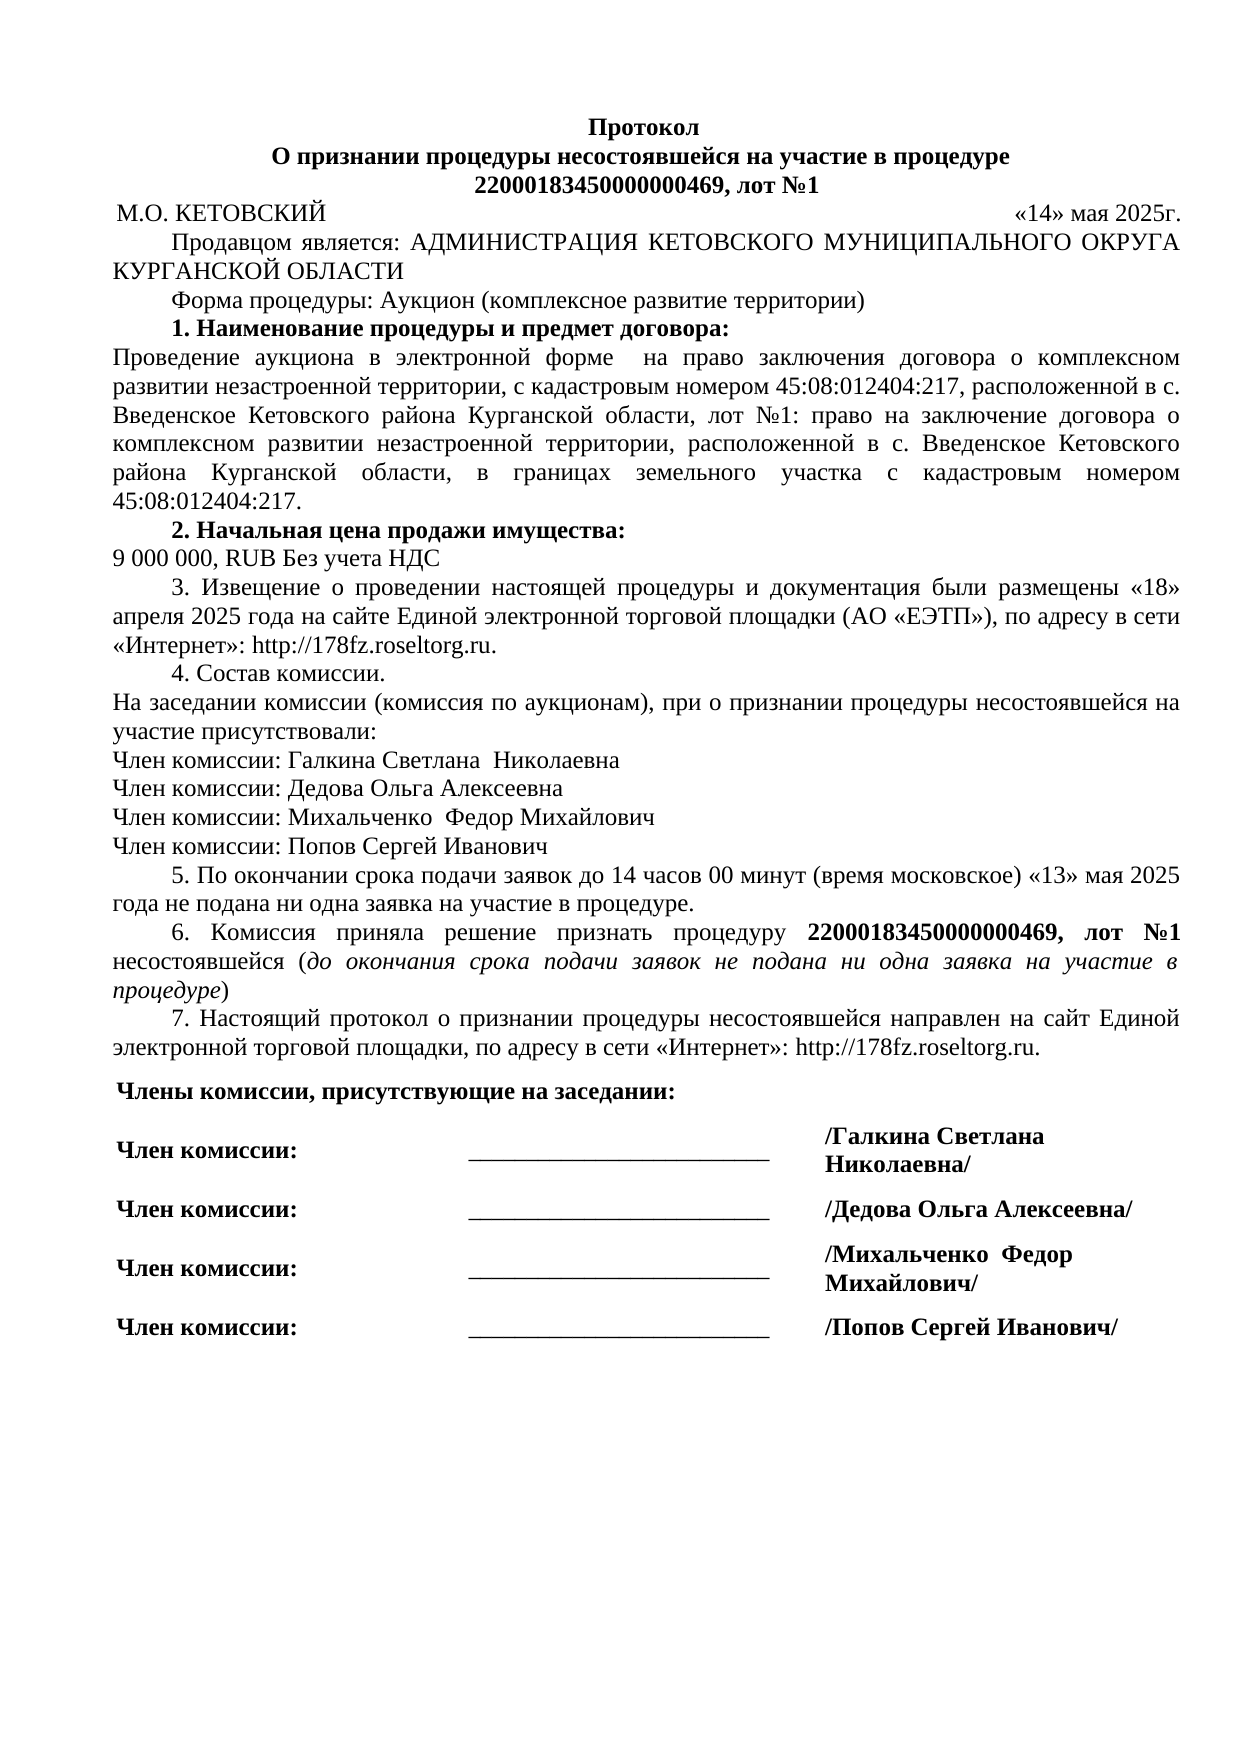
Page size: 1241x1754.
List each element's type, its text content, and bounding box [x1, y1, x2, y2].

text 7. Настоящий протокол о признании процедуры несостоявшейся направлен на сайт Единой электронной торговой площадки, по адресу в сети «Интернет»: http://178fz.roseltorg.ru. [112, 1003, 1181, 1061]
table_cell Член комиссии: [116, 1179, 468, 1238]
table_cell /Попов Сергей Иванович/ [825, 1297, 1181, 1356]
table_cell Член комиссии: [116, 1297, 468, 1356]
text 2. Начальная цена продажи имущества: 9 000 000, RUB Без учета НДС [112, 515, 1181, 572]
table_cell /Михальченко Федор Михайлович/ [825, 1238, 1181, 1297]
table_cell /Галкина Светлана Николаевна/ [825, 1120, 1181, 1179]
text 3. Извещение о проведении настоящей процедуры и документация были размещены «18» апреля 2025 года на сайте Единой электронной торговой площадки (АО «ЕЭТП»), по адресу в сети «Интернет»: http://178fz.roseltorg.ru. [112, 572, 1181, 658]
text Протокол О признании процедуры несостоявшейся на участие в процедуре 22000183450000000469, лот №1 [112, 112, 1181, 198]
text Продавцом является: АДМИНИСТРАЦИЯ КЕТОВСКОГО МУНИЦИПАЛЬНОГО ОКРУГА КУРГАНСКОЙ ОБЛАСТИ [112, 227, 1181, 285]
table_header Члены комиссии, присутствующие на заседании: [116, 1061, 1181, 1120]
text 4. Состав комиссии. На заседании комиссии (комиссия по аукционам), при о признании процедуры несостоявшейся на участие присутствовали: Член комиссии: Галкина Светлана Николаевна Член комиссии: Дедова Ольга Алексеевна Член комиссии: Михальченко Федор Михайлович Член комиссии: Попов Сергей Иванович [112, 658, 1181, 860]
table_header «14» мая 2025г. [647, 199, 1181, 227]
text 5. По окончании срока подачи заявок до 14 часов 00 минут (время московское) «13» мая 2025 года не подана ни одна заявка на участие в процедуре. [112, 860, 1181, 917]
table_cell /Дедова Ольга Алексеевна/ [825, 1179, 1181, 1238]
table_cell Член комиссии: [116, 1238, 468, 1297]
table_cell __________________________ [469, 1238, 825, 1297]
table_cell Член комиссии: [116, 1120, 468, 1179]
table_cell __________________________ [469, 1120, 825, 1179]
text 6. Комиссия приняла решение признать процедуру 22000183450000000469, лот №1 несостоявшейся (до окончания срока подачи заявок не подана ни одна заявка на участие в процедуре) [112, 917, 1181, 1003]
text Форма процедуры: Аукцион (комплексное развитие территории) [112, 285, 1181, 313]
table_cell __________________________ [469, 1297, 825, 1356]
text 1. Наименование процедуры и предмет договора: Проведение аукциона в электронной форме на право заключения договора о комплексном развитии незастроенной территории, с кадастровым номером 45:08:012404:217, расположенной в с. Введенское Кетовского района Курганской области, лот №1: право на заключение договора о комплексном развитии незастроенной территории, расположенной в с. Введенское Кетовского района Курганской области, в границах земельного участка с кадастровым номером 45:08:012404:217. [112, 313, 1181, 515]
table_cell __________________________ [469, 1179, 825, 1238]
table_header М.О. КЕТОВСКИЙ [116, 199, 647, 227]
